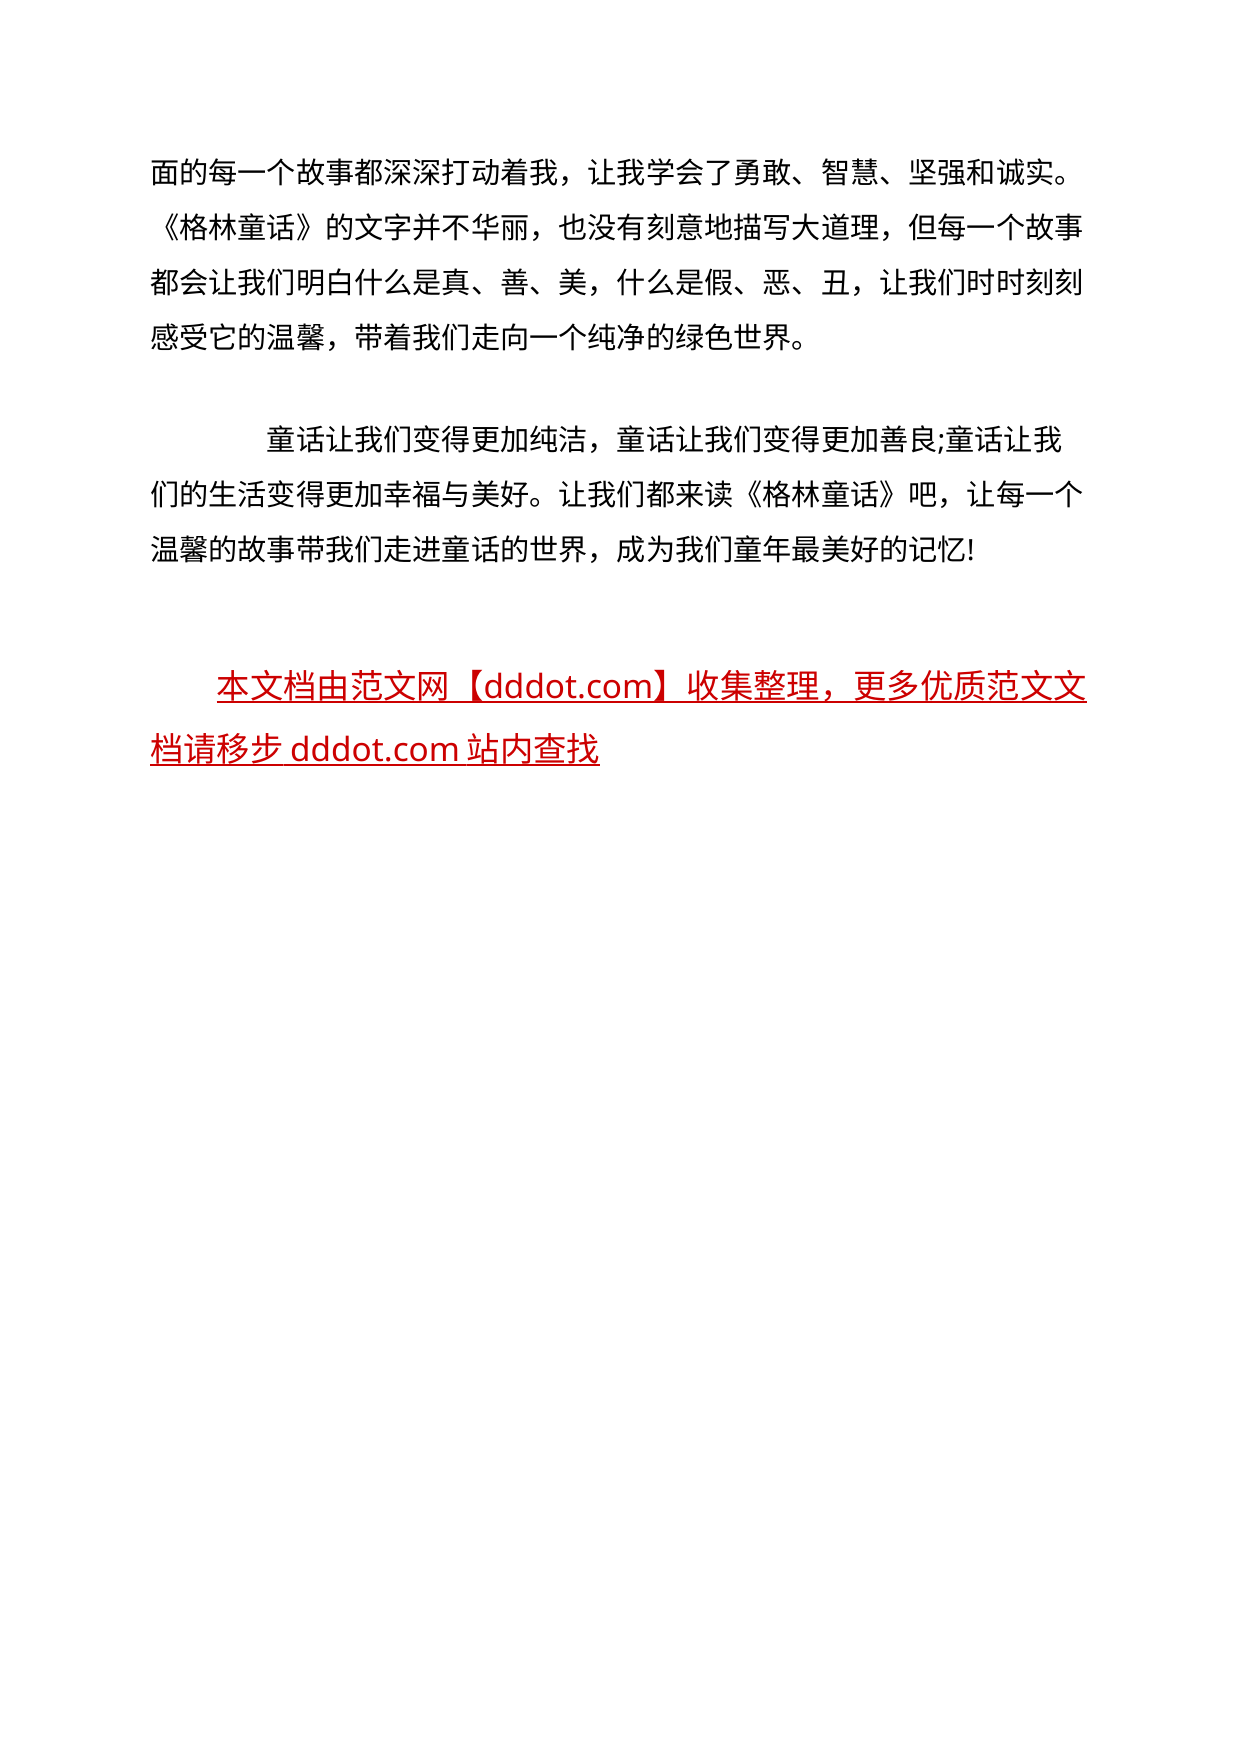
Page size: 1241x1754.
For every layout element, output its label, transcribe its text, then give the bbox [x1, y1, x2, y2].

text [150, 150, 1090, 357]
text 童话让我们变得更加纯洁，童话让我们变得更加善良;童话让我们的生活变得更加幸福与美好。让我们都来读《格林童话》吧，让每一个温馨的故事带我们走进童话的世界，成为我们童年最美好的记忆! [150, 416, 1090, 569]
text 本文档由范文网【dddot.com】收集整理，更多优质范文文档请移步dddot.com站内查找 [150, 659, 1090, 771]
